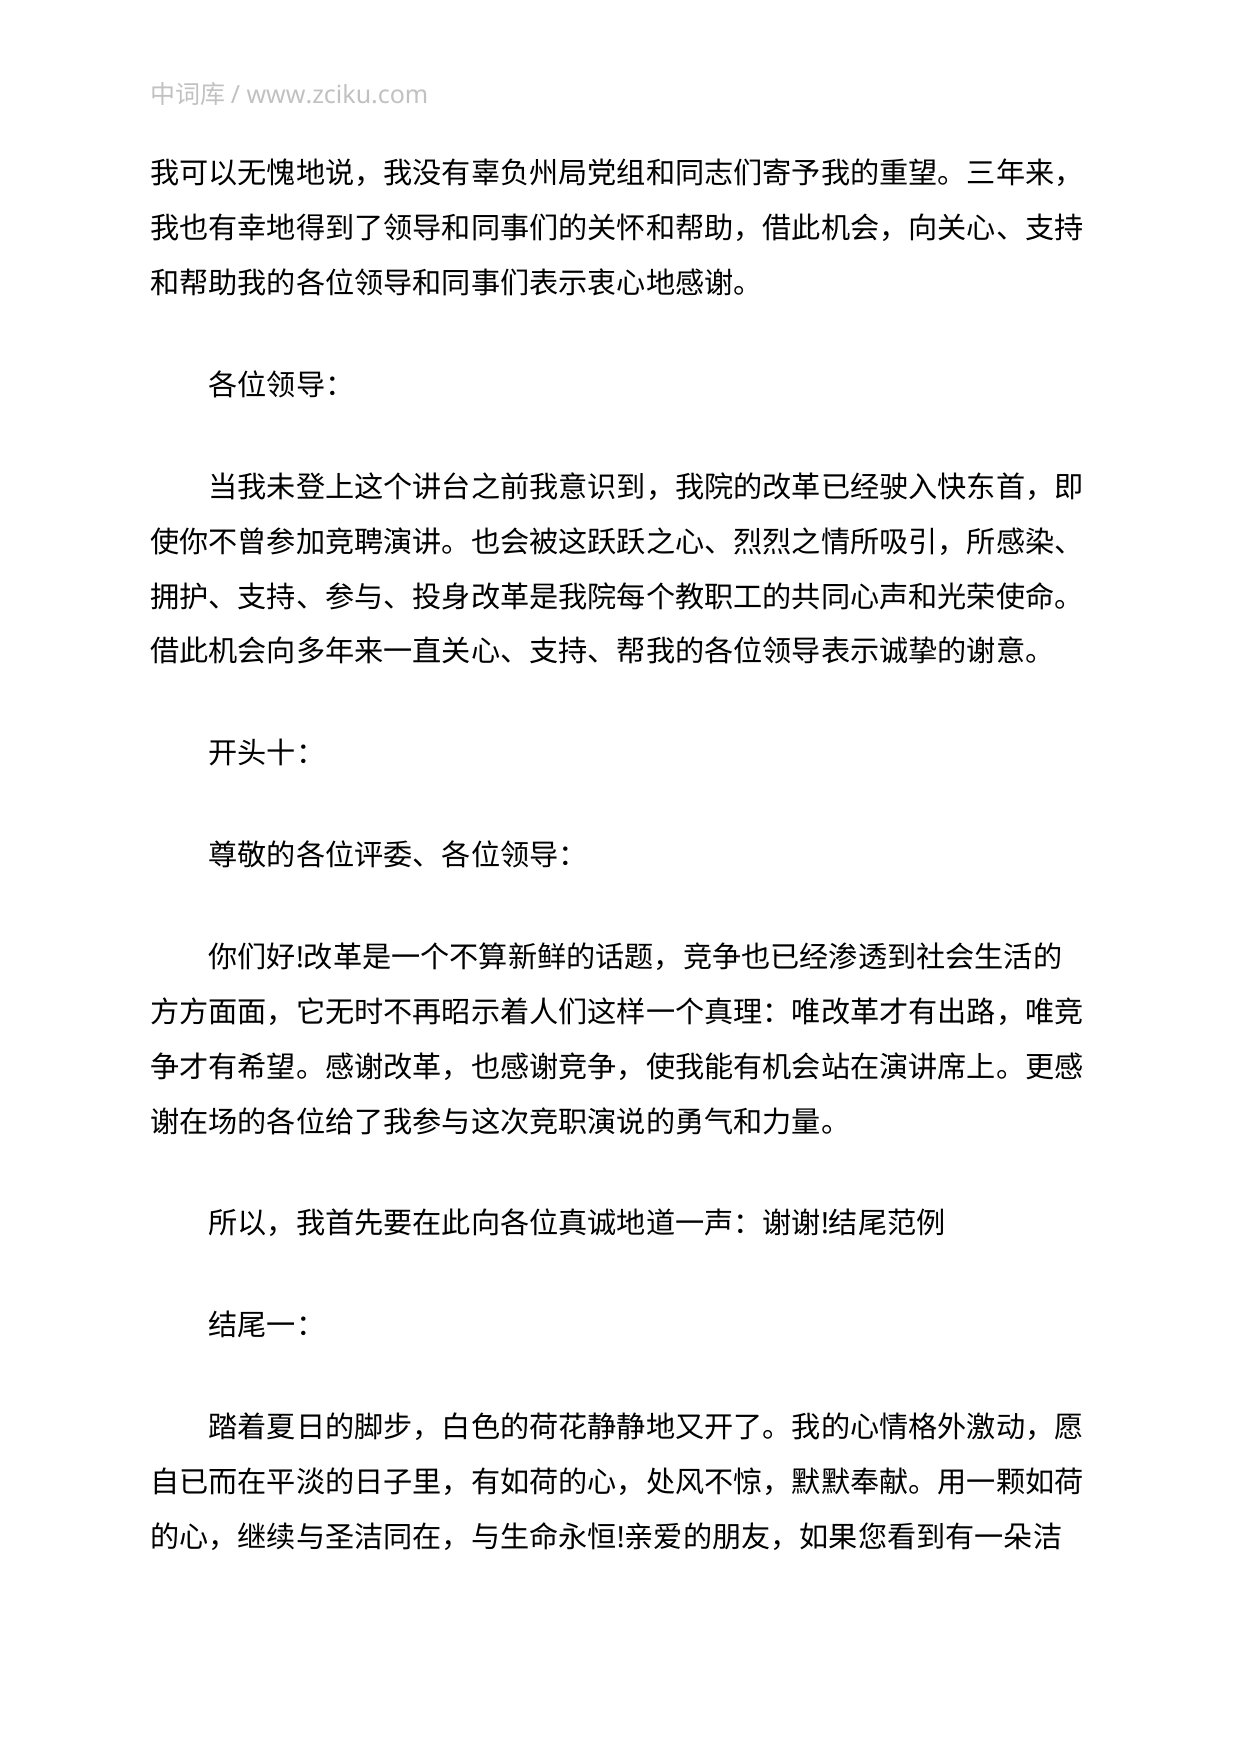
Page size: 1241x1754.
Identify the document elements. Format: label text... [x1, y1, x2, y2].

text 各位领导： [150, 362, 1090, 404]
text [150, 1404, 1090, 1556]
text 所以，我首先要在此向各位真诚地道一声：谢谢!结尾范例 [150, 1200, 1090, 1242]
text 你们好!改革是一个不算新鲜的话题，竞争也已经渗透到社会生活的方方面面，它无时不再昭示着人们这样一个真理：唯改革才有出路，唯竞争才有希望。感谢改革，也感谢竞争，使我能有机会站在演讲席上。更感谢在场的各位给了我参与这次竞职演说的勇气和力量。 [150, 933, 1090, 1140]
text 结尾一： [150, 1302, 1090, 1344]
text 开头十： [150, 730, 1090, 772]
text 当我未登上这个讲台之前我意识到，我院的改革已经驶入快东首，即使你不曾参加竞聘演讲。也会被这跃跃之心、烈烈之情所吸引，所感染、拥护、支持、参与、投身改革是我院每个教职工的共同心声和光荣使命。借此机会向多年来一直关心、支持、帮我的各位领导表示诚挚的谢意。 [150, 463, 1090, 670]
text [150, 150, 1090, 302]
text 尊敬的各位评委、各位领导： [150, 832, 1090, 874]
